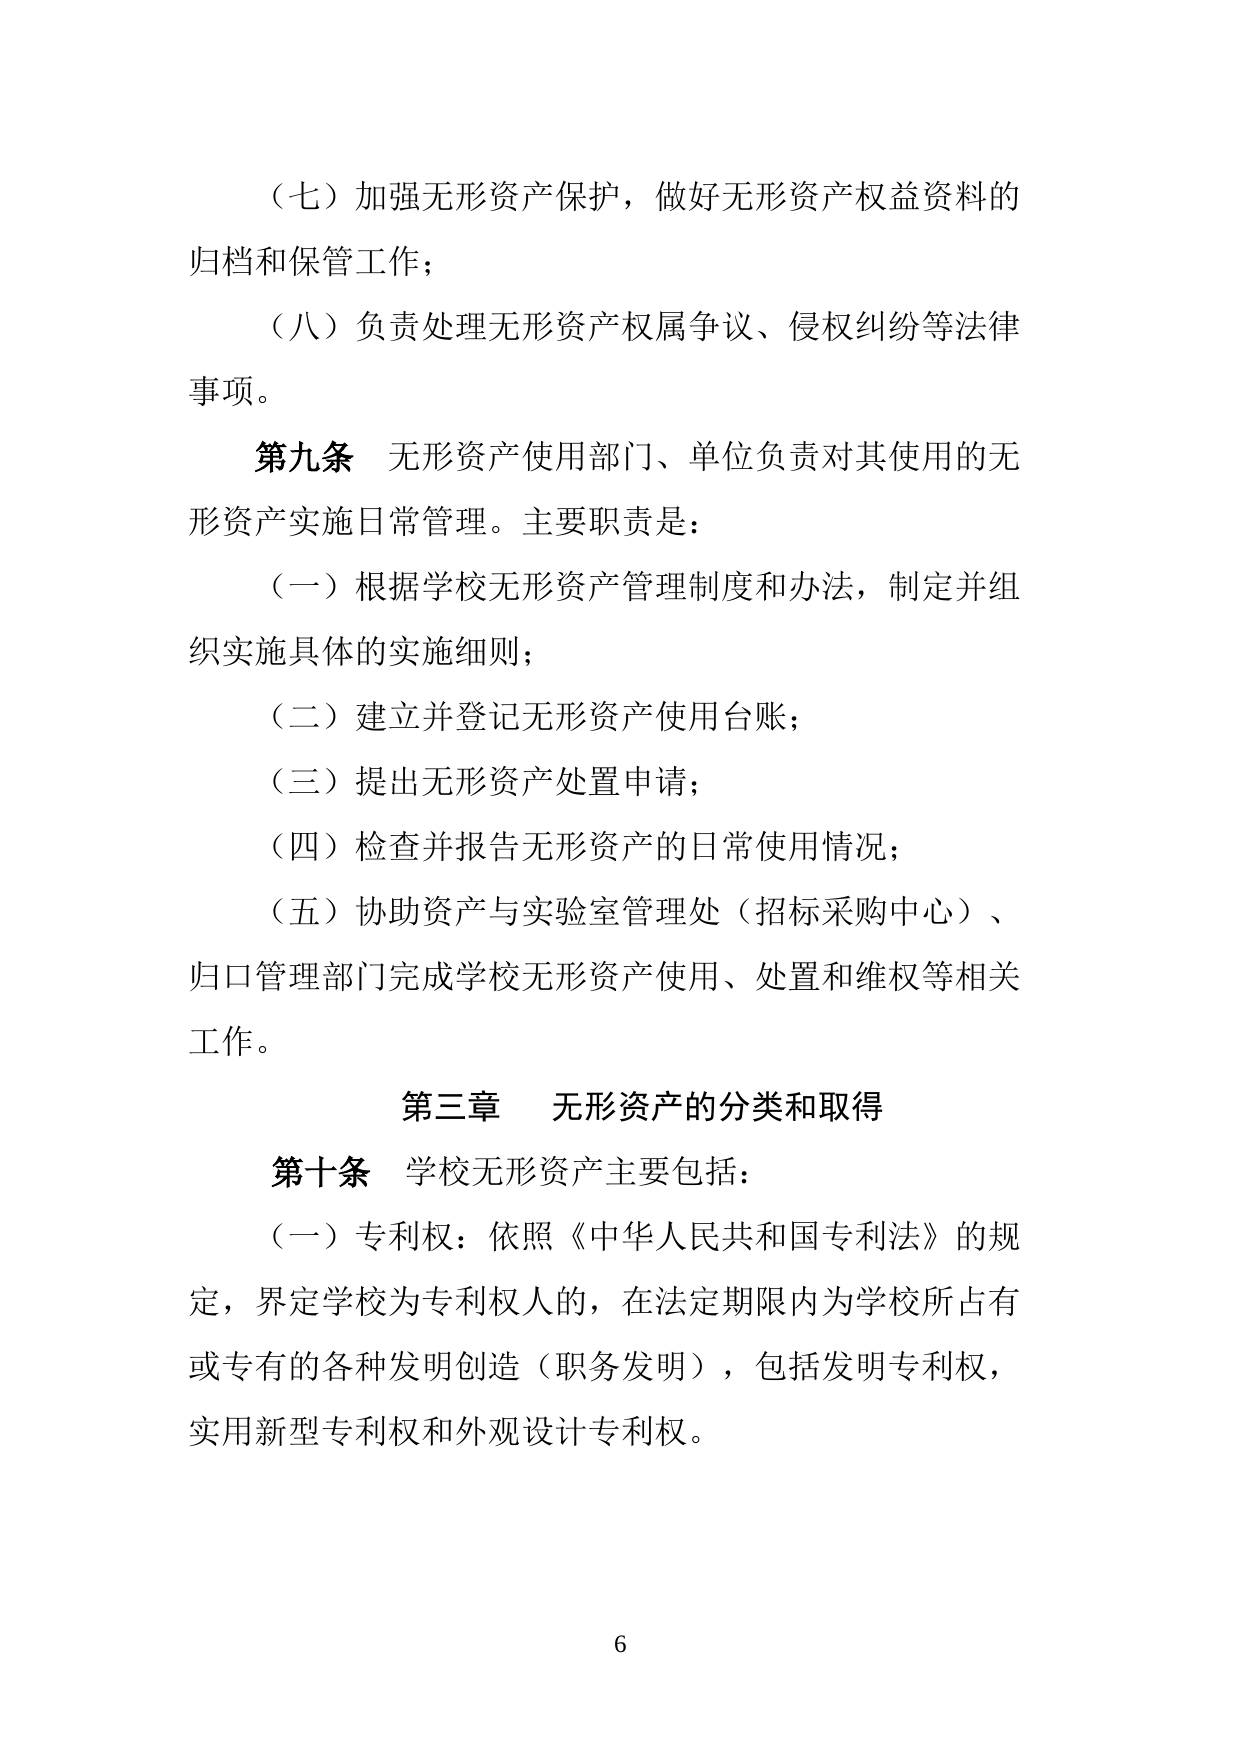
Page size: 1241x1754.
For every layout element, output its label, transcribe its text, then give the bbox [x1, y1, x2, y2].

text （一）根据学校无形资产管理制度和办法，制定并组织实施具体的实施细则； [187, 552, 1053, 682]
text 第十条 学校无形资产主要包括： [187, 1137, 1053, 1202]
text （七）加强无形资产保护，做好无形资产权益资料的归档和保管工作； [187, 162, 1053, 292]
text （一）专利权：依照《中华人民共和国专利法》的规定，界定学校为专利权人的，在法定期限内为学校所占有或专有的各种发明创造（职务发明），包括发明专利权，实用新型专利权和外观设计专利权。 [187, 1202, 1053, 1462]
text （五）协助资产与实验室管理处（招标采购中心）、归口管理部门完成学校无形资产使用、处置和维权等相关工作。 [187, 877, 1053, 1072]
text （二）建立并登记无形资产使用台账； [187, 682, 1053, 747]
text （三）提出无形资产处置申请； [187, 747, 1053, 812]
text （四）检查并报告无形资产的日常使用情况； [187, 812, 1053, 877]
text 第三章 无形资产的分类和取得 [231, 1072, 1053, 1137]
text （八）负责处理无形资产权属争议、侵权纠纷等法律事项。 [187, 292, 1053, 422]
text 第九条 无形资产使用部门、单位负责对其使用的无形资产实施日常管理。主要职责是： [187, 422, 1053, 552]
